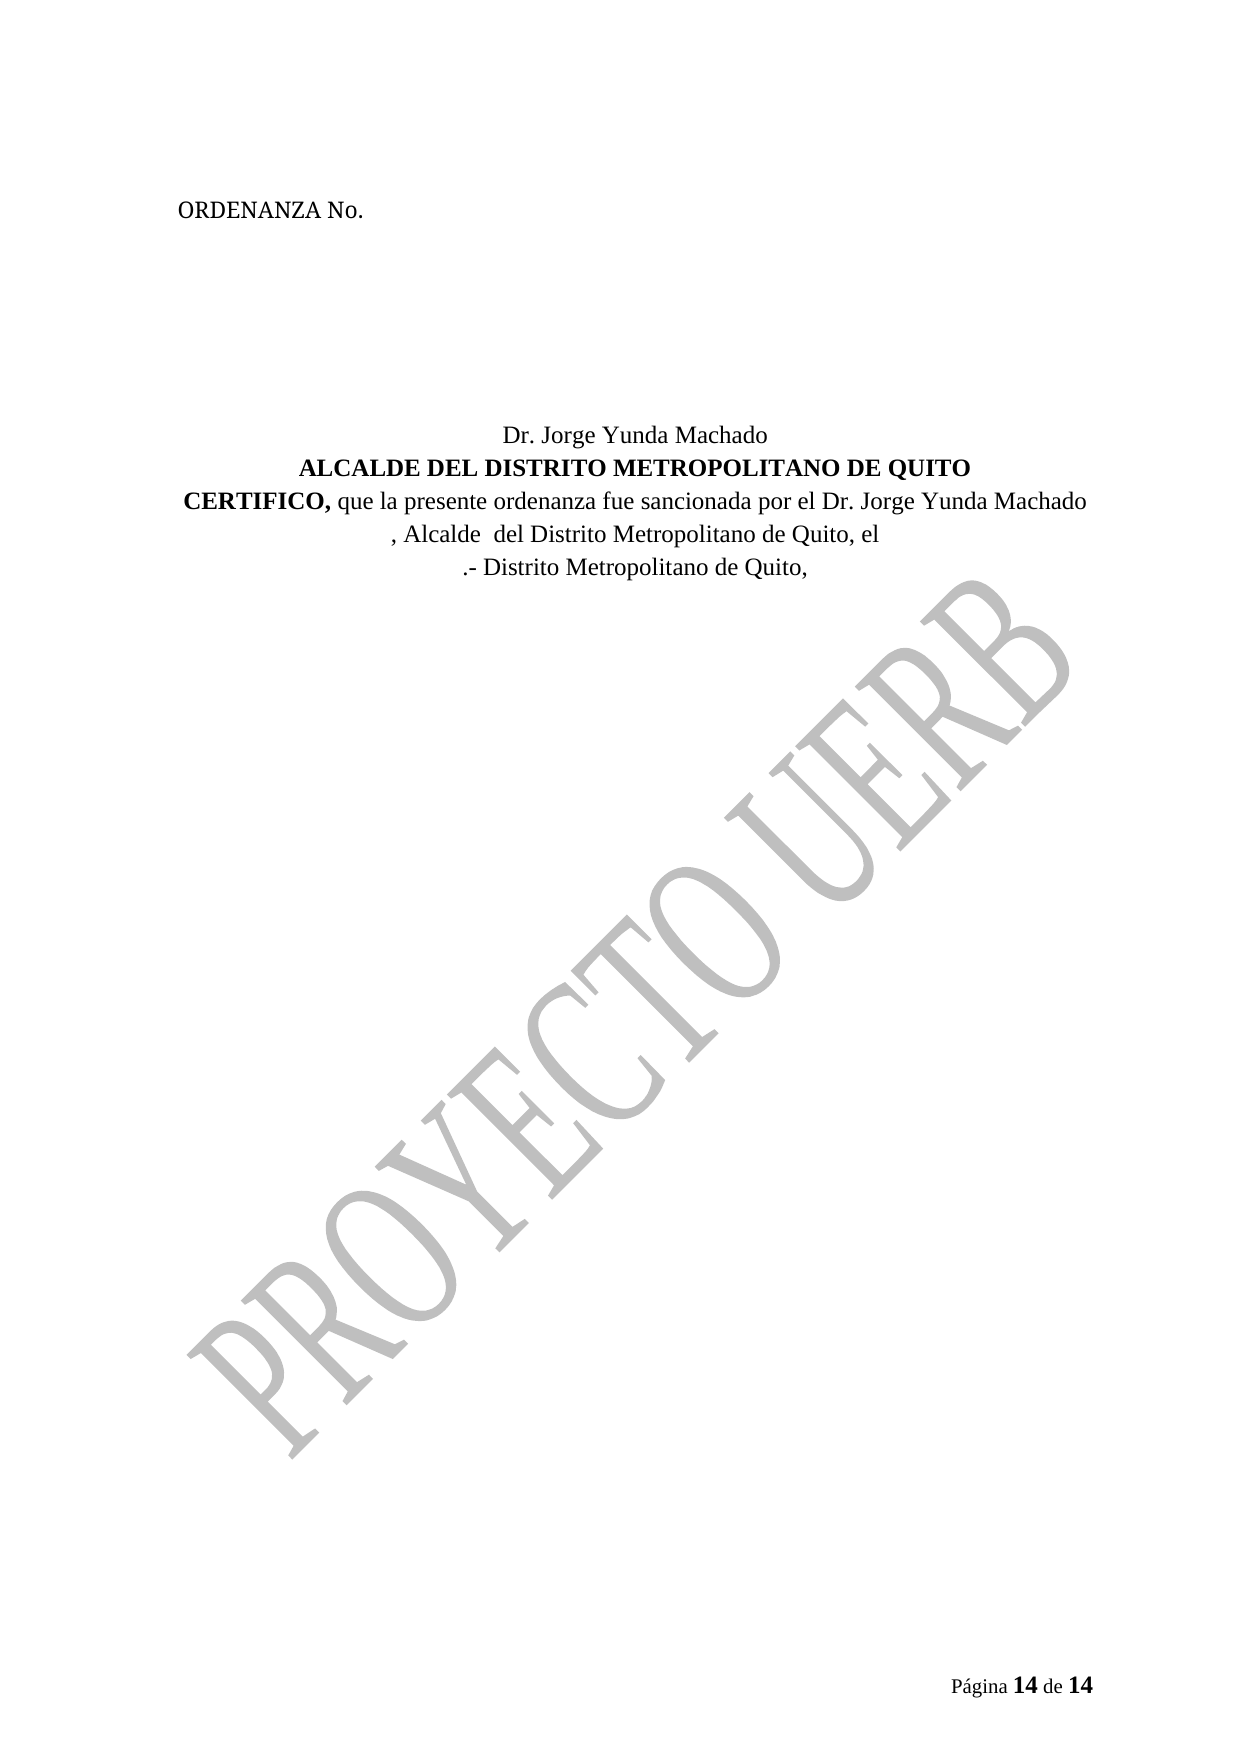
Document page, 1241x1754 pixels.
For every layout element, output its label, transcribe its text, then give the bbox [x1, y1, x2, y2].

text CERTIFICO, que la presente ordenanza fue sancionada por el Dr. Jorge Yunda Machado [177, 486, 1093, 515]
text ALCALDE DEL DISTRITO METROPOLITANO DE QUITO [177, 453, 1093, 482]
text , Alcalde del Distrito Metropolitano de Quito, el [177, 519, 1093, 548]
text Dr. Jorge Yunda Machado [177, 420, 1093, 449]
text .- Distrito Metropolitano de Quito, [177, 552, 1093, 581]
